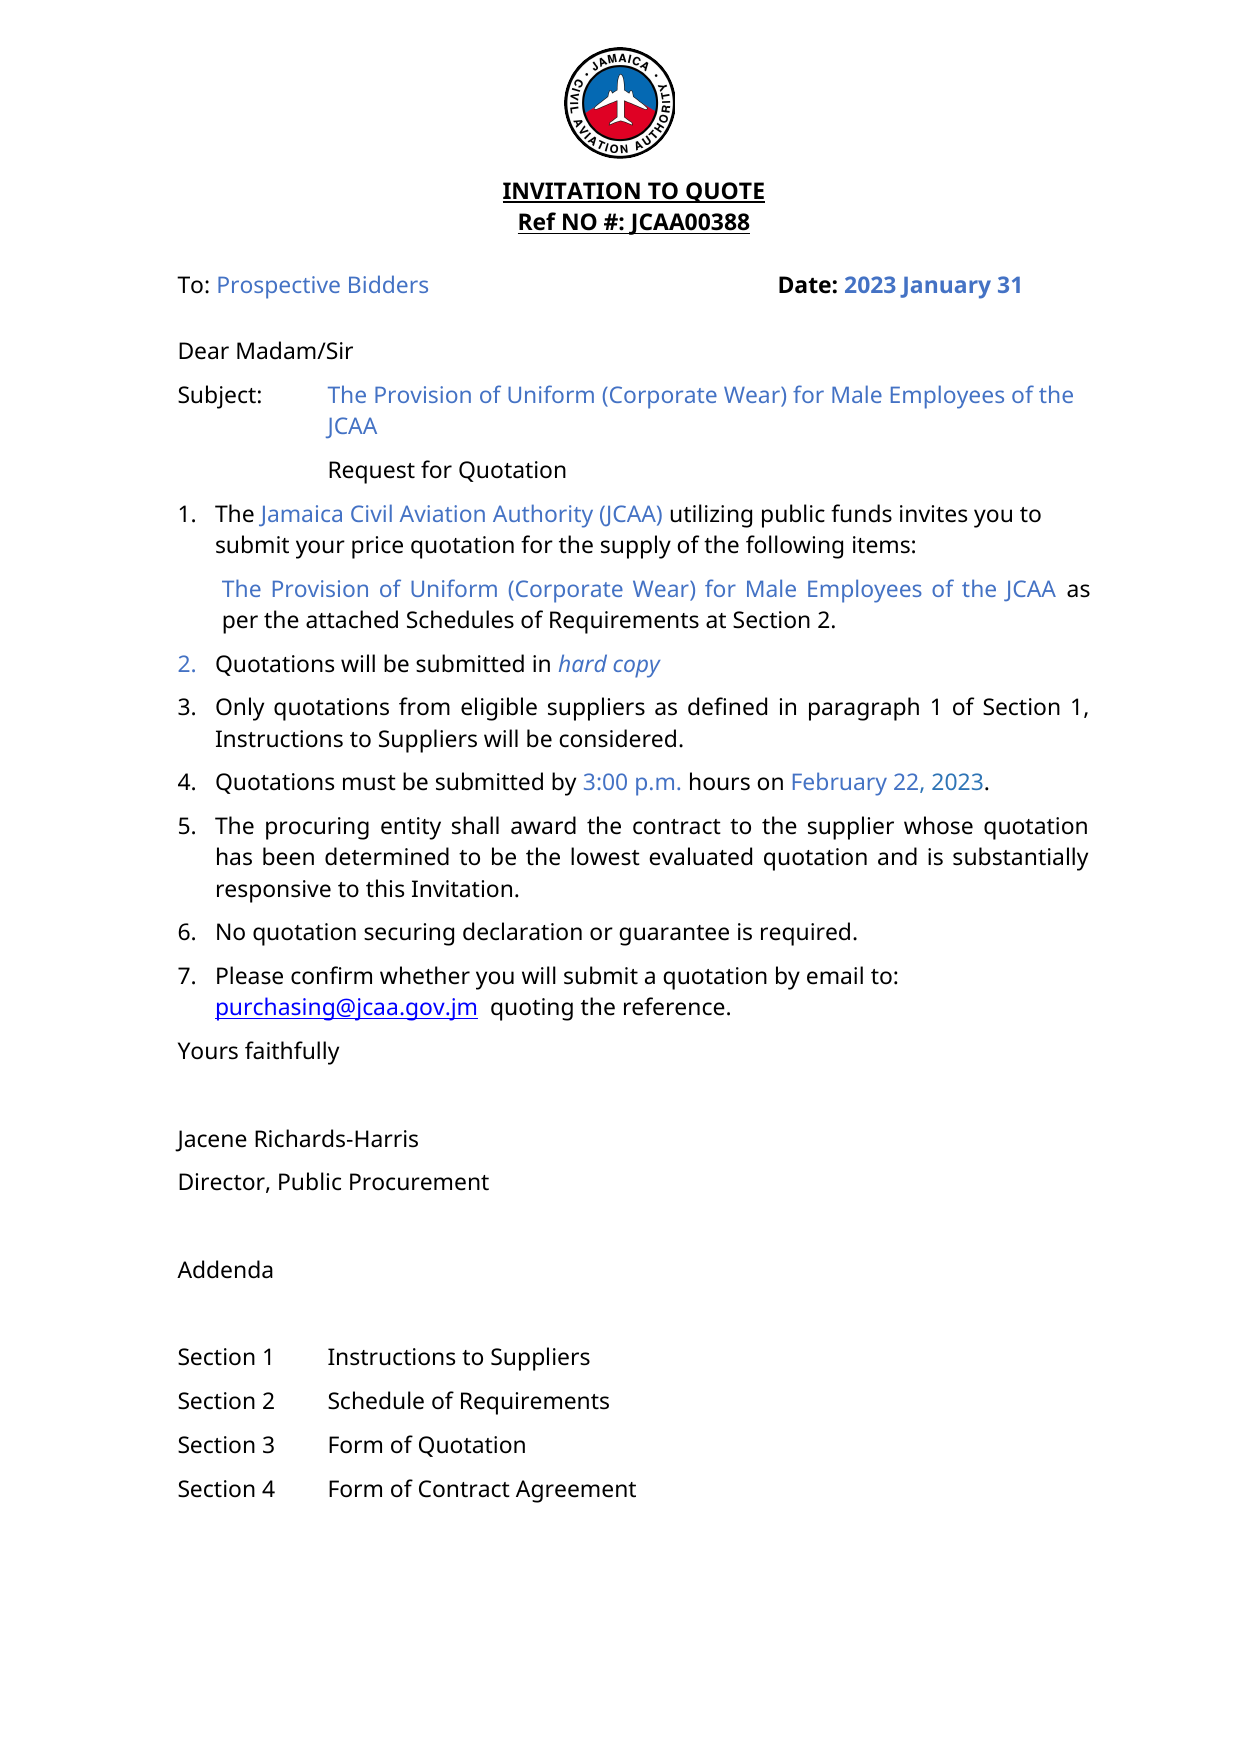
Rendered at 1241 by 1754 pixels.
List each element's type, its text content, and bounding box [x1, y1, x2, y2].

text Jacene Richards-Harris [177, 1122, 1090, 1154]
text Director, Public Procurement [177, 1166, 1090, 1197]
list Quotations will be submitted in hard copy [177, 647, 1090, 679]
text Section 1 Instructions to Suppliers [177, 1341, 1090, 1372]
text The Provision of Uniform (Corporate Wear) for Male Employees of the JCAA as per the attached Schedules of Requirements at Section 2. [222, 572, 1090, 635]
text Request for Quotation [252, 454, 1090, 485]
list The Jamaica Civil Aviation Authority (JCAA) utilizing public funds invites you to submit your price quotation for the supply of the following items: [177, 497, 1090, 560]
list The procuring entity shall award the contract to the supplier whose quotation has been determined to be the lowest evaluated quotation and is substantially responsive to this Invitation. [177, 810, 1090, 904]
picture [564, 47, 675, 159]
text Dear Madam/Sir [177, 335, 1090, 366]
text To: Prospective Bidders Date: 2023 January 31 [177, 269, 1090, 300]
list No quotation securing declaration or guarantee is required. [177, 916, 1090, 947]
text Section 3 Form of Quotation [177, 1429, 1090, 1460]
text Section 4 Form of Contract Agreement [177, 1472, 1090, 1504]
list Only quotations from eligible suppliers as defined in paragraph 1 of Section 1, Instructions to Suppliers will be considered. [177, 691, 1090, 754]
list Please confirm whether you will submit a quotation by email to: purchasing@jcaa.gov.jm quoting the reference. [177, 960, 1090, 1022]
text Ref NO #: JCAA00388 [177, 206, 1090, 237]
text Section 2 Schedule of Requirements [177, 1385, 1090, 1416]
text Yours faithfully [177, 1035, 1090, 1066]
text Subject: The Provision of Uniform (Corporate Wear) for Male Employees of the JCAA [177, 379, 1090, 441]
list Quotations must be submitted by 3:00 p.m. hours on February 22, 2023. [177, 766, 1090, 797]
text INVITATION TO QUOTE [177, 175, 1090, 206]
text Addenda [177, 1254, 1090, 1285]
